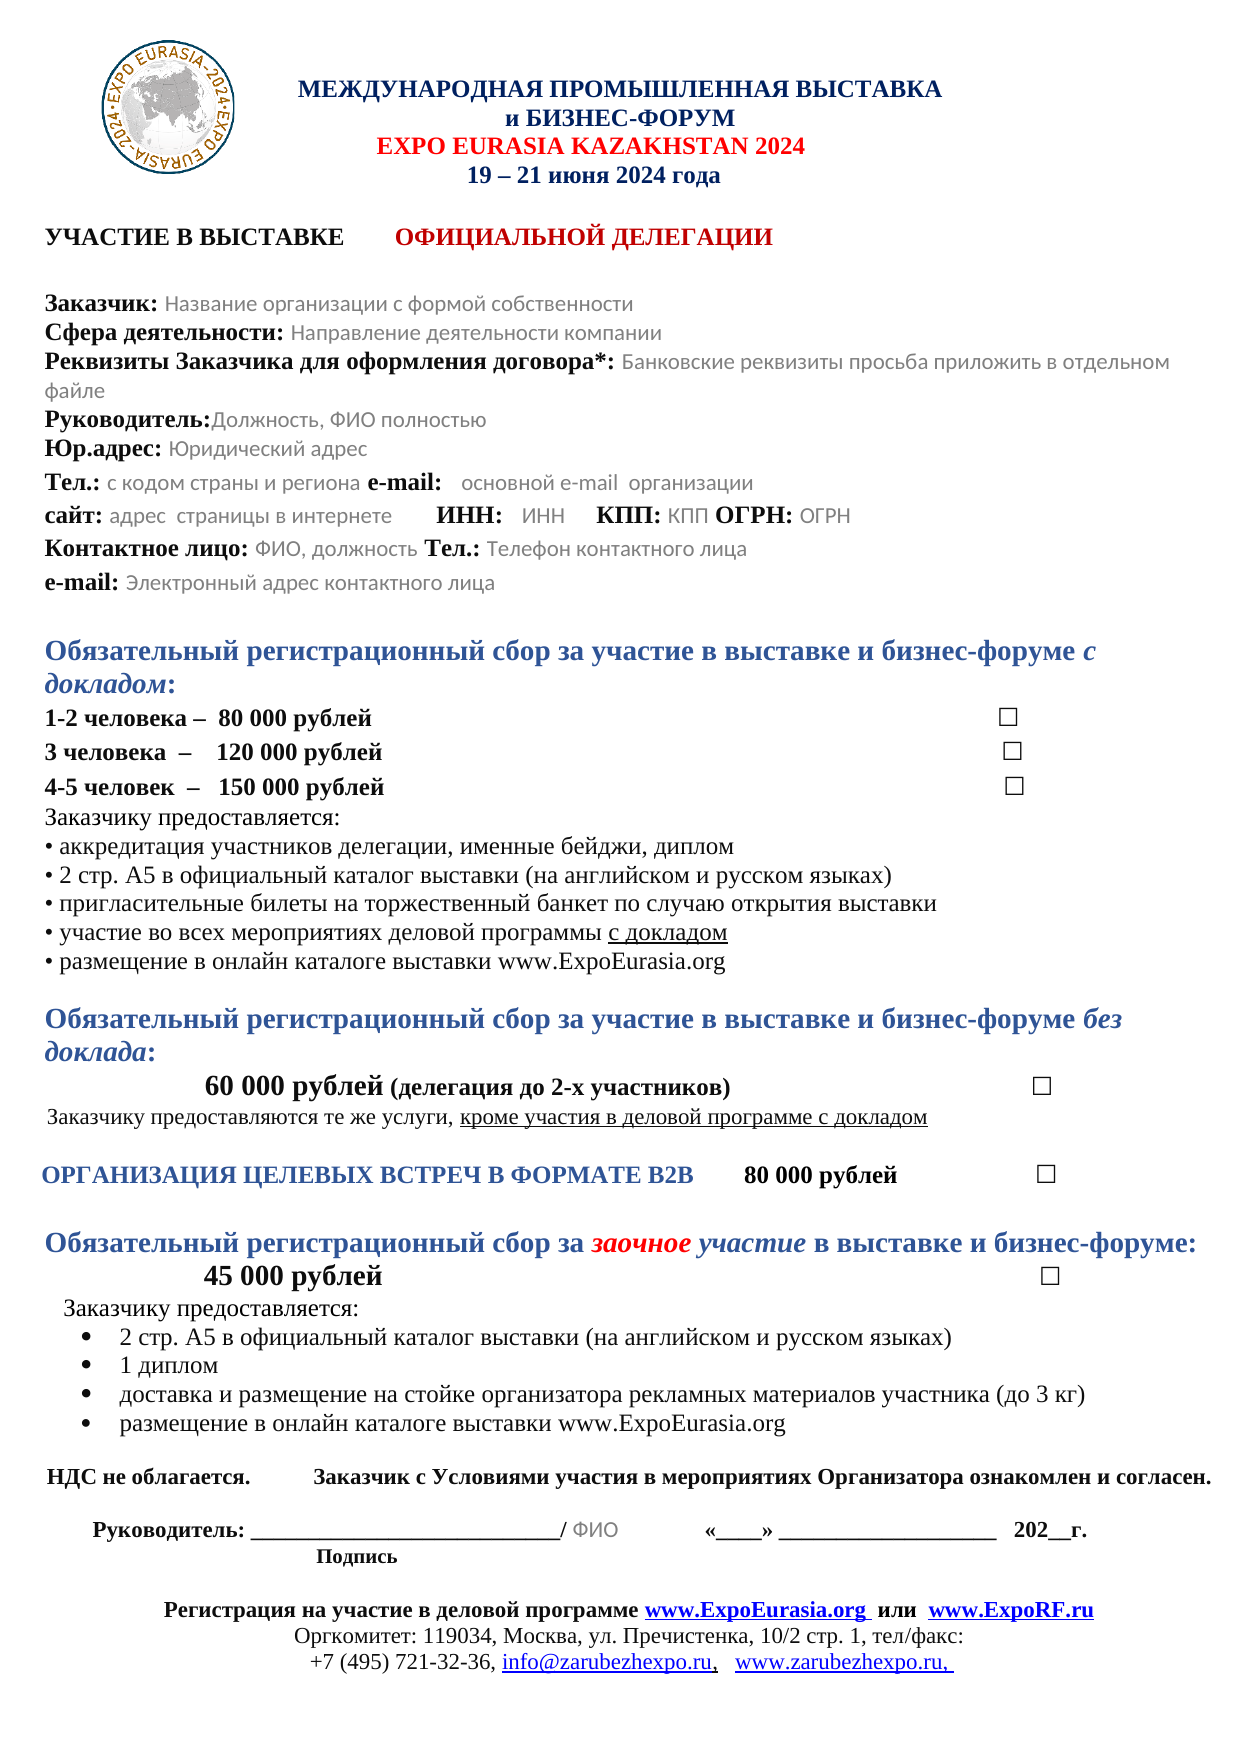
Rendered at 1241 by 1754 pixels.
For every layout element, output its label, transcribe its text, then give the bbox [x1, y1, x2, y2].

text Заказчик: [44, 288, 1228, 317]
text Обязательный регистрационный сбор за заочное участие в выставке и бизнес-форуме: [44, 1225, 1228, 1258]
text Регистрация на участие в деловой программе www.ExpoEurasia.org или www.ExpoRF.ru [29, 1596, 1228, 1622]
list размещение в онлайн каталоге выставки www.ExpoEurasia.org [82, 1408, 1228, 1437]
text 60 000 рублей (делегация до 2-х участников) [29, 1068, 1228, 1103]
text 19 – 21 июня 2024 года [0, 160, 1181, 189]
text • пригласительные билеты на торжественный банкет по случаю открытия выставки [44, 888, 1228, 917]
text e-mail: [44, 567, 1228, 596]
picture [115, 43, 223, 74]
text сайт: ИНН: КПП: ОГРН: [44, 500, 1228, 529]
list 2 стр. А5 в официальный каталог выставки (на английском и русском языках) [82, 1322, 1228, 1350]
text +7 (495) 721-32-36, info@zarubezhexpo.ru, www.zarubezhexpo.ru, [29, 1648, 1228, 1675]
text Заказчику предоставляются те же услуги, кроме участия в деловой программе с докладом [29, 1103, 1228, 1129]
text 45 000 рублей [29, 1258, 1228, 1293]
text Заказчику предоставляется: [44, 1293, 1228, 1322]
picture [101, 40, 157, 74]
text 1-2 человека – 80 000 рублей [44, 700, 1228, 734]
text Юр.адрес: [44, 433, 1228, 462]
text • 2 стр. А5 в официальный каталог выставки (на английском и русском языках) [44, 860, 1228, 888]
list доставка и размещение на стойке организатора рекламных материалов участника (до 3 кг) [82, 1379, 1228, 1408]
text НДС не облагается. Заказчик с Условиями участия в мероприятиях Организатора ознакомлен и согласен. [29, 1463, 1228, 1489]
text Обязательный регистрационный сбор за участие в выставке и бизнес-форуме без доклада: [44, 1001, 1228, 1068]
text ОРГАНИЗАЦИЯ ЦЕЛЕВЫХ ВСТРЕЧ В ФОРМАТЕ B2B 80 000 рублей [29, 1157, 1228, 1191]
text Оргкомитет: 119034, Москва, ул. Пречистенка, 10/2 стр. 1, тел/факс: [29, 1622, 1228, 1648]
picture [180, 40, 235, 74]
text Заказчику предоставляется: [44, 802, 1228, 831]
text Контактное лицо: Тел.: [44, 533, 1228, 562]
text УЧАСТИЕ В ВЫСТАВКЕ ОФИЦИАЛЬНОЙ ДЕЛЕГАЦИИ [44, 222, 1228, 251]
text Руководитель: ___________________________/ «____» ___________________ 202__г. [29, 1516, 1228, 1544]
list 1 диплом [82, 1350, 1228, 1379]
text • размещение в онлайн каталоге выставки www.ExpoEurasia.org [44, 946, 1228, 975]
text Подпись [29, 1544, 1228, 1568]
text Обязательный регистрационный сбор за участие в выставке и бизнес-форуме с докладом: [44, 633, 1228, 700]
text Реквизиты Заказчика для оформления договора*: [44, 346, 1228, 404]
text 3 человека – 120 000 рублей [44, 734, 1228, 768]
text Сфера деятельности: [44, 317, 1228, 346]
text Руководитель: [44, 404, 1228, 433]
text Тел.: e-mail: [44, 467, 1228, 496]
text МЕЖДУНАРОДНАЯ ПРОМЫШЛЕННАЯ ВЫСТАВКА [59, 74, 1181, 103]
text • участие во всех мероприятиях деловой программы с докладом [44, 917, 1228, 946]
text 4-5 человек – 150 000 рублей [44, 768, 1228, 802]
text EXPO EURASIA KAZAKHSTAN 2024 [0, 131, 1181, 160]
text и бизнес-форум [59, 103, 1181, 131]
text • аккредитация участников делегации, именные бейджи, диплом [44, 831, 1228, 860]
